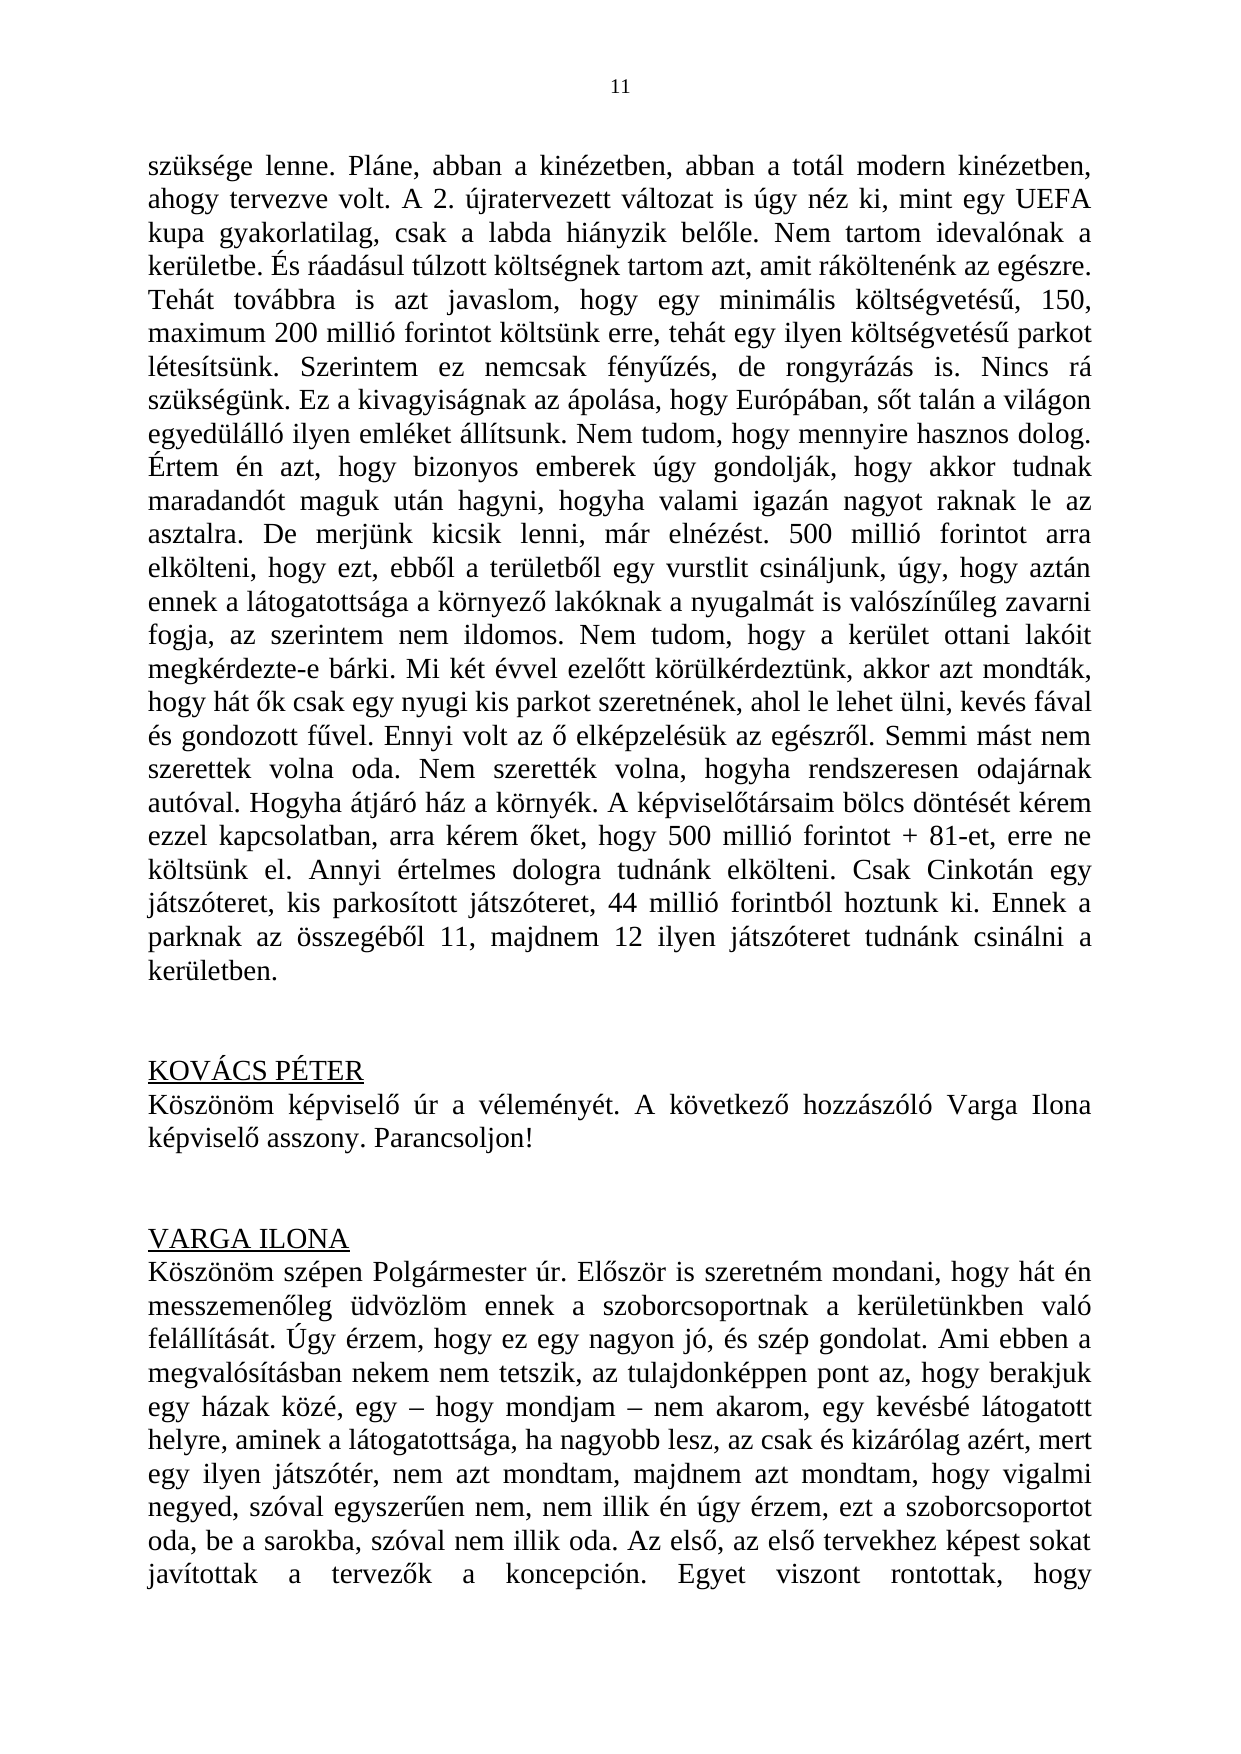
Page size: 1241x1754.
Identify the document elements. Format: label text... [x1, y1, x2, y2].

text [148, 1254, 1093, 1590]
text VARGA ILONA [148, 1221, 1093, 1254]
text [148, 148, 1093, 986]
text Köszönöm képviselő úr a véleményét. A következő hozzászóló Varga Ilona képviselő asszony. Parancsoljon! [148, 1087, 1093, 1154]
text KOVÁCS PÉTER [148, 1053, 1093, 1087]
